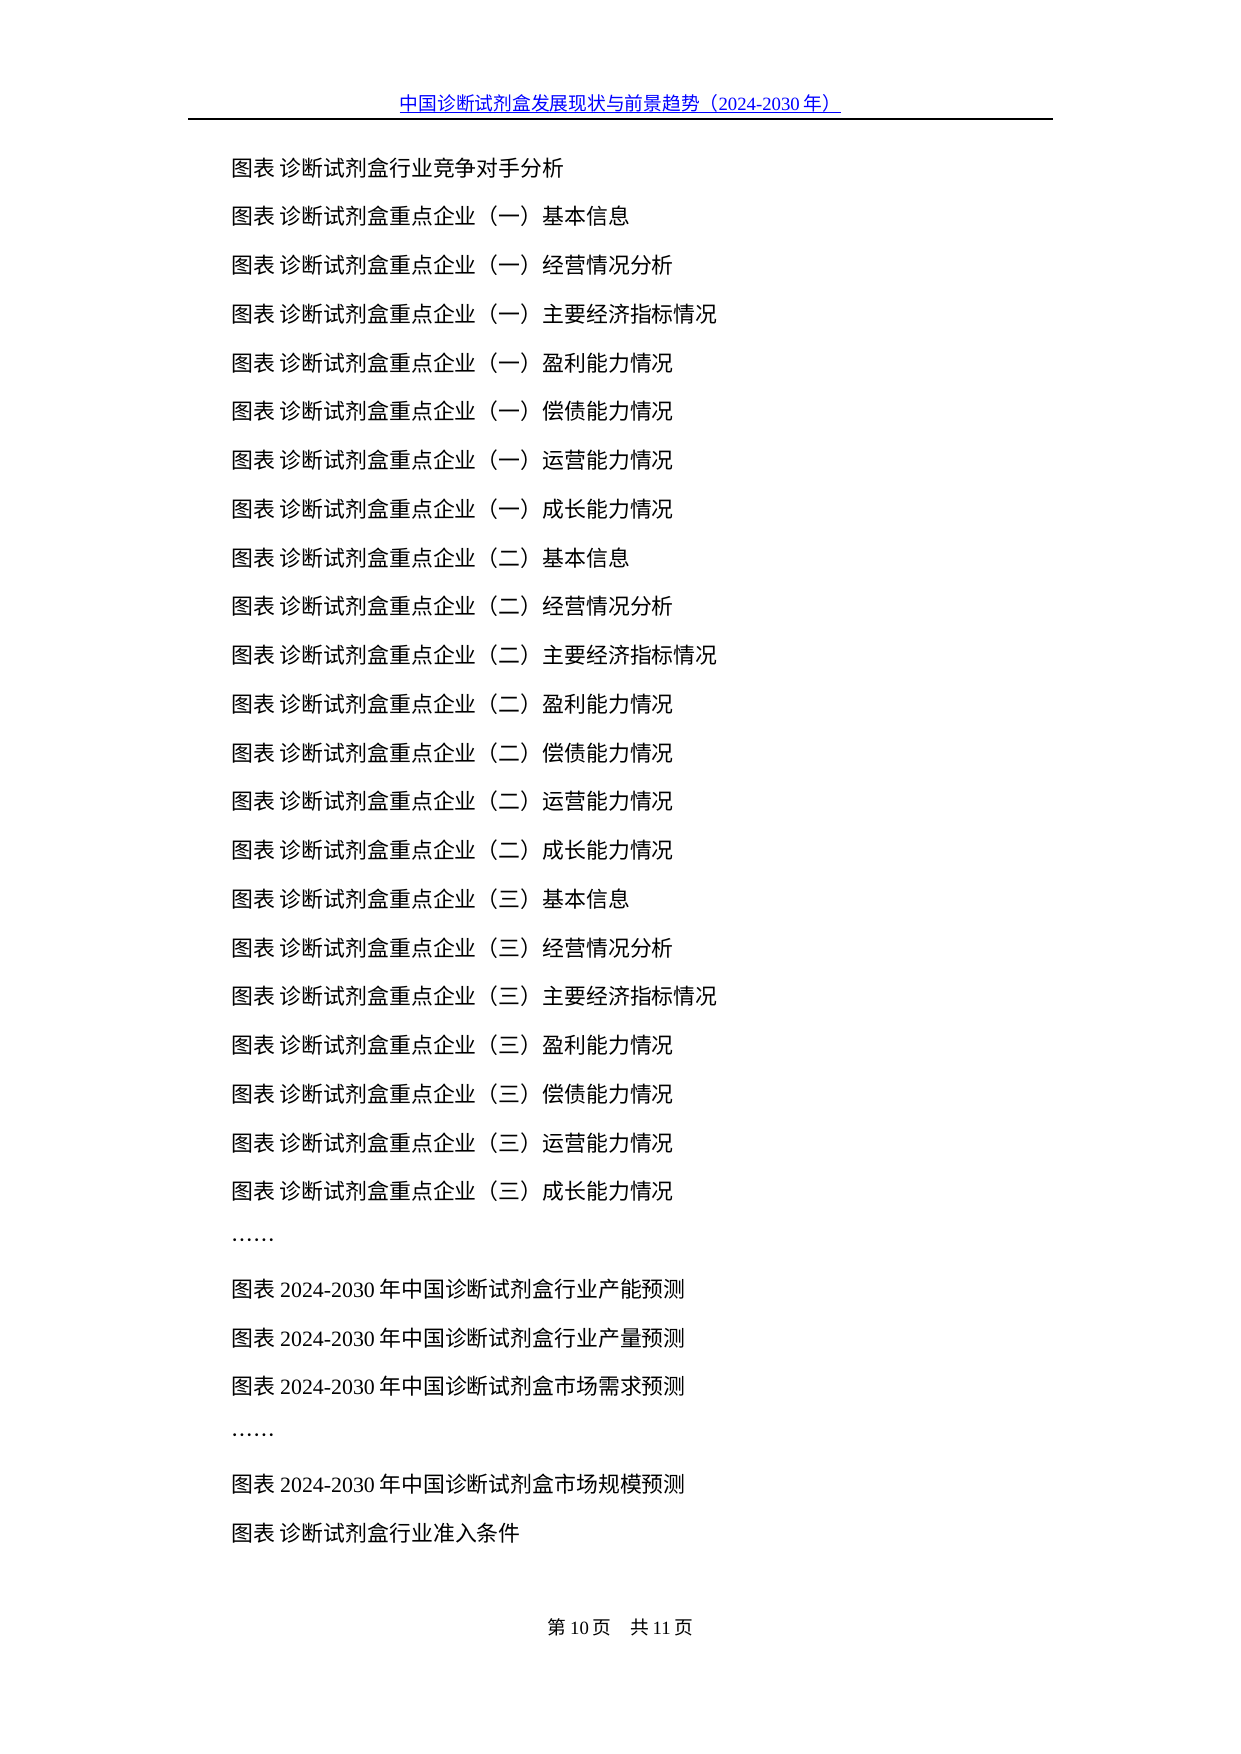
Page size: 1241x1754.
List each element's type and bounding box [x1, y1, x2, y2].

text [187, 150, 1053, 1548]
